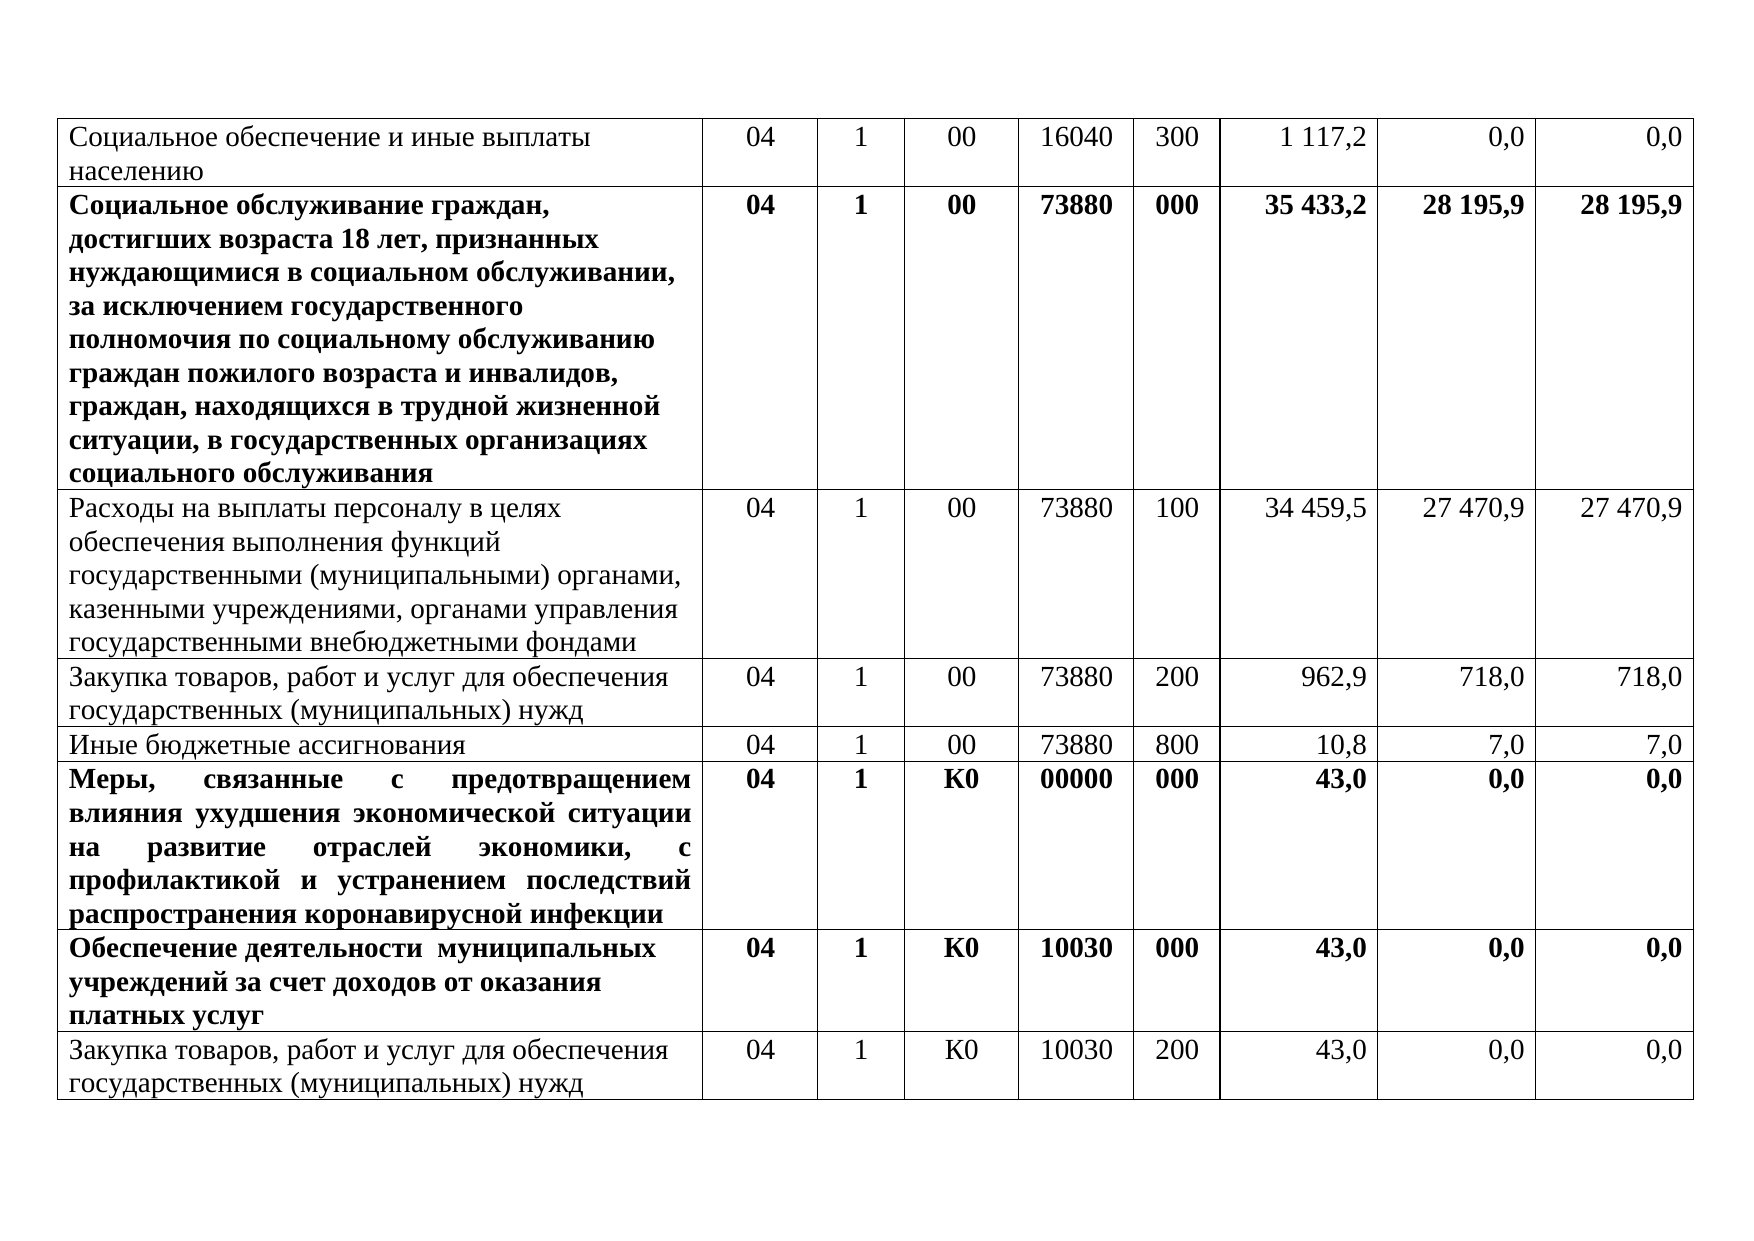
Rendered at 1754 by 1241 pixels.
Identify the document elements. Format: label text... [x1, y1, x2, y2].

table_cell 73880 [1019, 490, 1133, 658]
table_cell 04 [703, 187, 817, 489]
table_cell 00 [905, 119, 1018, 186]
table_cell 1 [818, 490, 904, 658]
table_cell 73880 [1019, 727, 1133, 761]
table_cell 0,0 [1536, 762, 1693, 929]
table_cell 04 [703, 119, 817, 186]
table_cell 1 [818, 187, 904, 489]
table_cell 43,0 [1221, 930, 1377, 1031]
table_cell 300 [1134, 119, 1219, 186]
table_cell 0,0 [1536, 930, 1693, 1031]
table_cell 10030 [1019, 930, 1133, 1031]
table_cell 0,0 [1378, 1032, 1535, 1099]
table_cell 04 [703, 930, 817, 1031]
table_cell 1 [818, 727, 904, 761]
table_cell 00 [905, 727, 1018, 761]
table_cell 27 470,9 [1536, 490, 1693, 658]
table_cell 1 [818, 119, 904, 186]
table_cell 43,0 [1221, 1032, 1377, 1099]
table_cell Иные бюджетные ассигнования [58, 727, 702, 761]
table_cell К0 [905, 762, 1018, 929]
table_cell 100 [1134, 490, 1219, 658]
table_cell 1 [818, 1032, 904, 1099]
table_cell 04 [703, 727, 817, 761]
table_cell 1 [818, 930, 904, 1031]
table_cell 1 [818, 762, 904, 929]
table_cell 0,0 [1536, 1032, 1693, 1099]
table_cell Расходы на выплаты персоналу в целях обеспечения выполнения функций государственными (муниципальными) органами, казенными учреждениями, органами управления государственными внебюджетными фондами [58, 490, 702, 658]
table_cell К0 [905, 930, 1018, 1031]
table_cell 28 195,9 [1378, 187, 1535, 489]
table_cell 10030 [1019, 1032, 1133, 1099]
table_cell 73880 [1019, 659, 1133, 726]
table_cell 000 [1134, 187, 1219, 489]
table_cell 200 [1134, 1032, 1219, 1099]
table_cell Закупка товаров, работ и услуг для обеспечения государственных (муниципальных) нужд [58, 1032, 702, 1099]
table_cell Меры, связанные с предотвращением влияния ухудшения экономической ситуации на развитие отраслей экономики, с профилактикой и устранением последствий распространения коронавирусной инфекции [58, 762, 702, 929]
table_cell Закупка товаров, работ и услуг для обеспечения государственных (муниципальных) нужд [58, 659, 702, 726]
table_cell 7,0 [1536, 727, 1693, 761]
table_cell 16040 [1019, 119, 1133, 186]
table_cell 04 [703, 490, 817, 658]
table_cell 04 [703, 659, 817, 726]
table_cell 43,0 [1221, 762, 1377, 929]
table_cell Социальное обслуживание граждан, достигших возраста 18 лет, признанных нуждающимися в социальном обслуживании, за исключением государственного полномочия по социальному обслуживанию граждан пожилого возраста и инвалидов, граждан, находящихся в трудной жизненной ситуации, в государственных организациях социального обслуживания [58, 187, 702, 489]
table_cell 800 [1134, 727, 1219, 761]
table_cell 000 [1134, 762, 1219, 929]
table_cell 27 470,9 [1378, 490, 1535, 658]
table_cell 00 [905, 187, 1018, 489]
table_cell 28 195,9 [1536, 187, 1693, 489]
table_cell 0,0 [1378, 119, 1535, 186]
table_cell 718,0 [1536, 659, 1693, 726]
table_cell 04 [703, 1032, 817, 1099]
table_cell 0,0 [1378, 762, 1535, 929]
table_cell 35 433,2 [1221, 187, 1377, 489]
table_cell 00 [905, 490, 1018, 658]
table_cell 962,9 [1221, 659, 1377, 726]
table_cell Социальное обеспечение и иные выплаты населению [58, 119, 702, 186]
table_cell Обеспечение деятельности муниципальных учреждений за счет доходов от оказания платных услуг [58, 930, 702, 1031]
table_cell 718,0 [1378, 659, 1535, 726]
table_cell 10,8 [1221, 727, 1377, 761]
table_cell 00000 [1019, 762, 1133, 929]
table_cell 00 [905, 659, 1018, 726]
table_cell 1 [818, 659, 904, 726]
table_cell 000 [1134, 930, 1219, 1031]
table_cell 200 [1134, 659, 1219, 726]
table_cell К0 [905, 1032, 1018, 1099]
table_cell 04 [703, 762, 817, 929]
table_cell 34 459,5 [1221, 490, 1377, 658]
table_cell 1 117,2 [1221, 119, 1377, 186]
table_cell 73880 [1019, 187, 1133, 489]
table_cell 7,0 [1378, 727, 1535, 761]
table_cell 0,0 [1536, 119, 1693, 186]
table_cell 0,0 [1378, 930, 1535, 1031]
